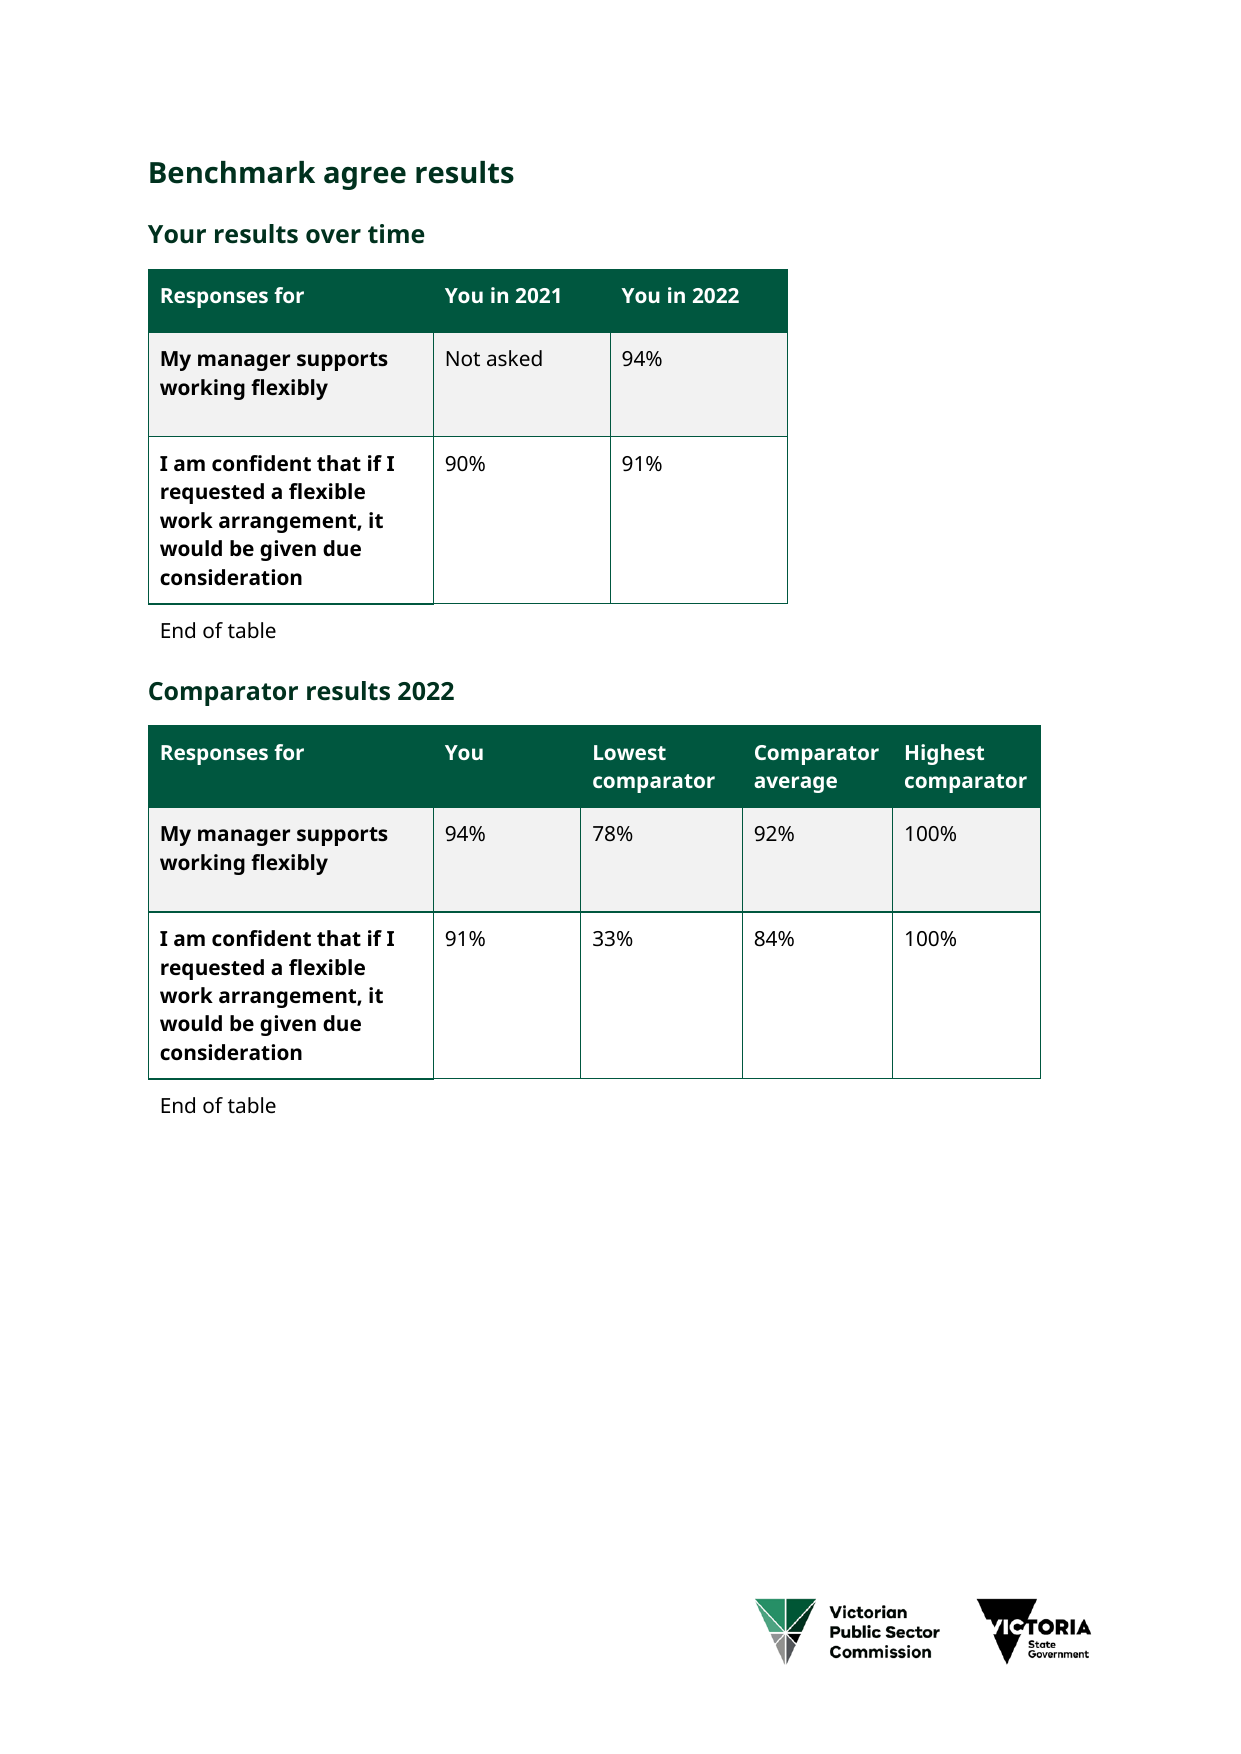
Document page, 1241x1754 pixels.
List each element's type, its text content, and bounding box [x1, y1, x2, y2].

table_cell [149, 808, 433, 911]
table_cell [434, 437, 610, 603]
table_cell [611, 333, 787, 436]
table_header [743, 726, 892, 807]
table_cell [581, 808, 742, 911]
picture [754, 1598, 1093, 1666]
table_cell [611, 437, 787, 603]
subtitle Your results over time [148, 217, 1092, 251]
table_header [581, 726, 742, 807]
subtitle Comparator results 2022 [148, 673, 1092, 708]
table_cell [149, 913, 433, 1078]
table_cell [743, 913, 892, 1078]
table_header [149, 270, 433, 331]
subtitle Benchmark agree results [148, 153, 1092, 192]
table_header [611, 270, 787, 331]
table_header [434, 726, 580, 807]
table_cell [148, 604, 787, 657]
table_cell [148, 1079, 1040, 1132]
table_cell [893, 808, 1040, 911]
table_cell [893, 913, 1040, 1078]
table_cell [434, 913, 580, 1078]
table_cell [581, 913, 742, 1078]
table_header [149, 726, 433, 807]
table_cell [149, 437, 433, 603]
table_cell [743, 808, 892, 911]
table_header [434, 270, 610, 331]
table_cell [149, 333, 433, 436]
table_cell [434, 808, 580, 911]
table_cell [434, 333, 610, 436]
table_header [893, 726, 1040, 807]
